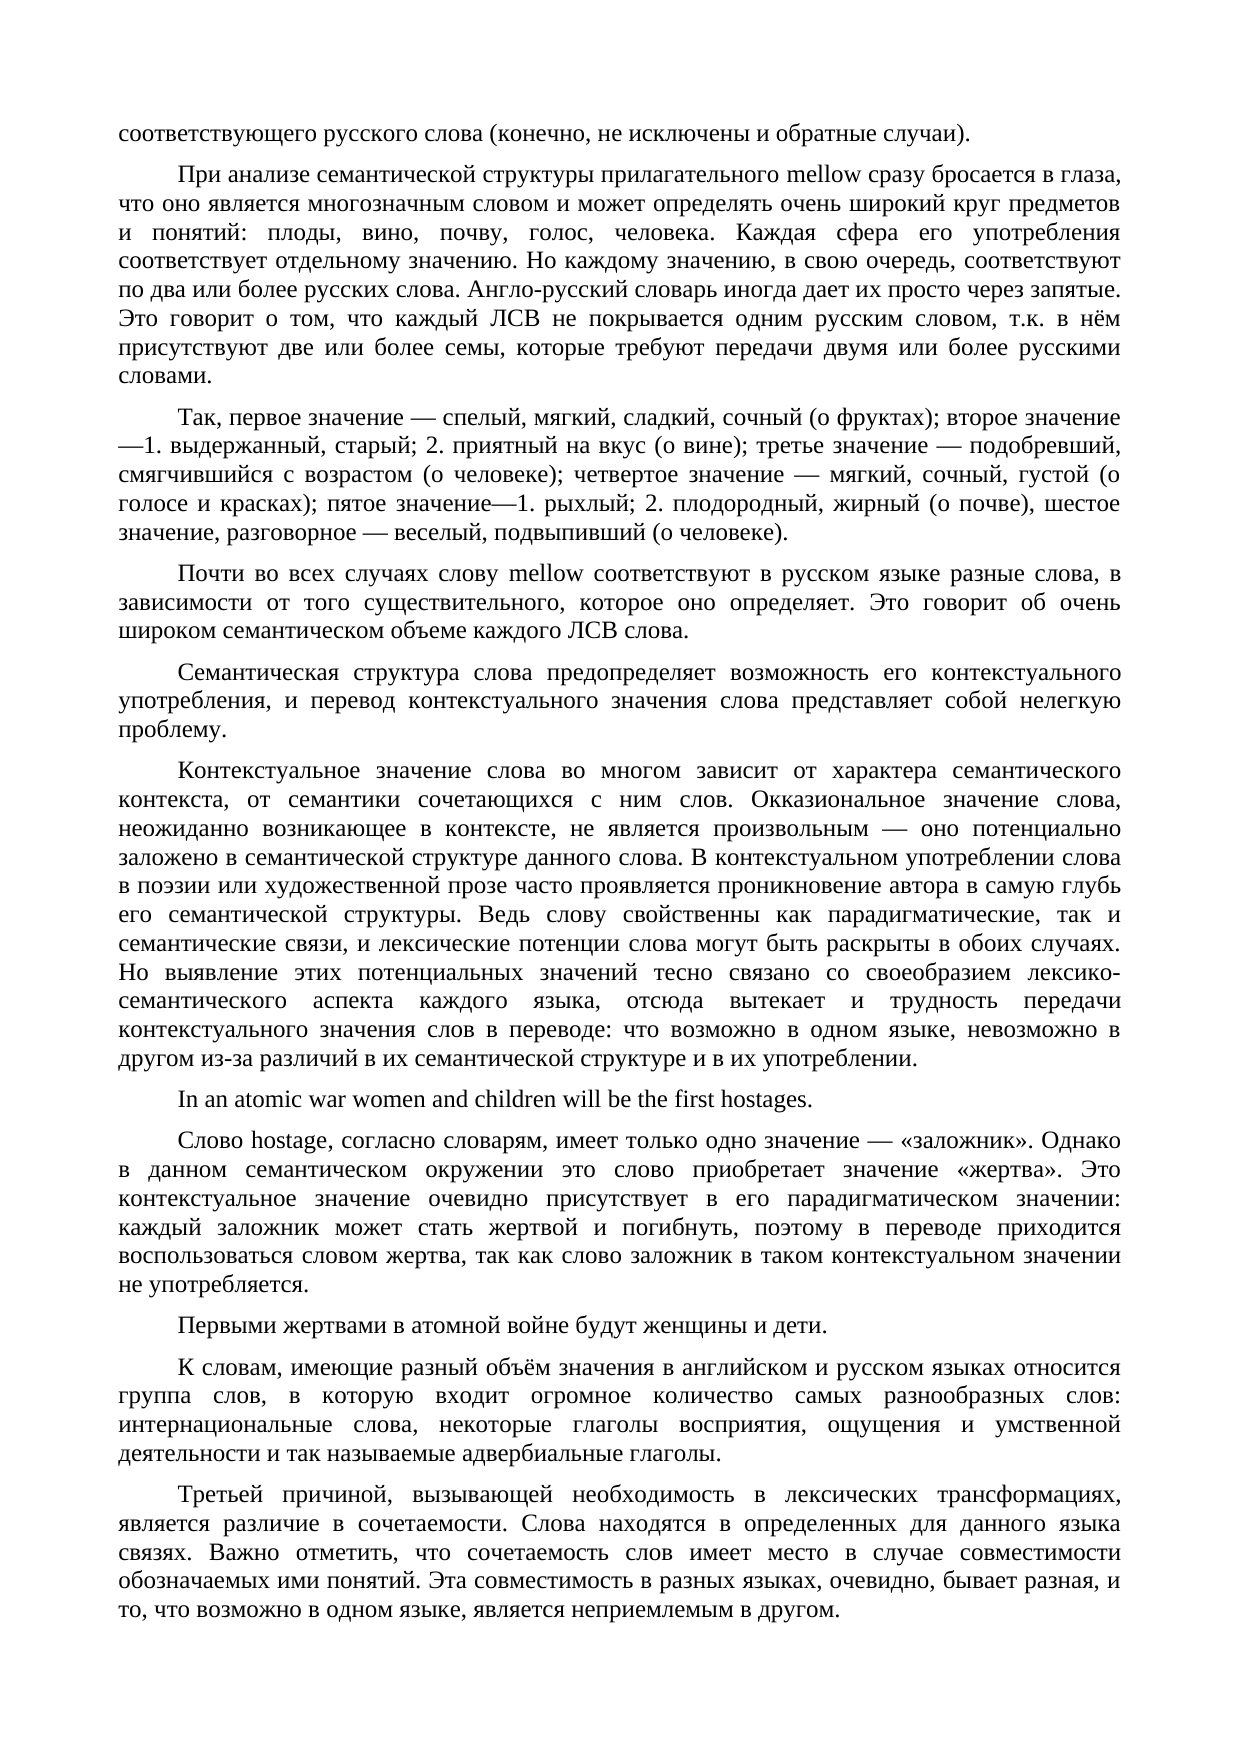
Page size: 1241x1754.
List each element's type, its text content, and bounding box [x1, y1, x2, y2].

text Третьей причиной, вызывающей необходимость в лексических трансформациях, является различие в сочетаемости. Слова находятся в определенных для данного языка связях. Важно отметить, что сочетаемость слов имеет место в случае совместимости обозначаемых ими понятий. Эта совместимость в разных языках, очевидно, бывает разная, и то, что возможно в одном языке, является неприемлемым в другом. [118, 1479, 1122, 1623]
text Первыми жертвами в атомной войне будут женщины и дети. [118, 1311, 1122, 1339]
text Семантическая структура слова предопределяет возможность его контекстуального употребления, и перевод контекстуального значения слова представляет собой нелегкую проблему. [118, 657, 1122, 743]
text Слово hostage, согласно словарям, имеет только одно значение — «заложник». Однако в данном семантическом окружении это слово приобретает значение «жертва». Это контекстуальное значение очевидно присутствует в его парадигматическом значении: каждый заложник может стать жертвой и погибнуть, поэтому в переводе приходится воспользоваться словом жертва, так как слово заложник в таком контекстуальном значении не употребляется. [118, 1126, 1122, 1298]
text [118, 118, 1122, 147]
text Контекстуальное значение слова во многом зависит от характера семантического контекста, от семантики сочетающихся с ним слов. Окказиональное значение слова, неожиданно возникающее в контексте, не является произвольным — оно потенциально заложено в семантической структуре данного слова. В контекстуальном употреблении слова в поэзии или художественной прозе часто проявляется проникновение автора в самую глубь его семантической структуры. Ведь слову свойственны как парадигматические, так и семантические связи, и лексические потенции слова могут быть раскрыты в обоих случаях. Но выявление этих потенциальных значений тесно связано со своеобразием лексико-семантического аспекта каждого языка, отсюда вытекает и трудность передачи контекстуального значения слов в переводе: что возможно в одном языке, невозможно в другом из-за различий в их семантической структуре и в их употреблении. [118, 756, 1122, 1072]
text К словам, имеющие разный объём значения в английском и русском языках относится группа слов, в которую входит огромное количество самых разнообразных слов: интернациональные слова, некоторые глаголы восприятия, ощущения и умственной деятельности и так называемые адвербиальные глаголы. [118, 1352, 1122, 1467]
text При анализе семантической структуры прилагательного mellow сразу бросается в глаза, что оно является многозначным словом и может определять очень широкий круг предметов и понятий: плоды, вино, почву, голос, человека. Каждая сфера его употребления соответствует отдельному значению. Но каждому значению, в свою очередь, соответствуют по два или более русских слова. Англо-русский словарь иногда дает их просто через запятые. Это говорит о том, что каждый ЛСВ не покрывается одним русским словом, т.к. в нём присутствуют две или более семы, которые требуют передачи двумя или более русскими словами. [118, 159, 1122, 389]
text Почти во всех случаях слову mellow соответствуют в русском языке разные слова, в зависимости от того существительного, которое оно определяет. Это говорит об очень широком семантическом объеме каждого ЛСВ слова. [118, 558, 1122, 644]
text Так, первое значение — спелый, мягкий, сладкий, сочный (о фруктах); второе значение—1. выдержанный, старый; 2. приятный на вкус (о вине); третье значение — подобревший, смягчившийся с возрастом (о человеке); четвертое значение — мягкий, сочный, густой (о голосе и красках); пятое значение—1. рыхлый; 2. плодородный, жирный (о почве), шестое значение, разговорное — веселый, подвыпивший (о человеке). [118, 402, 1122, 546]
text In an atomic war women and children will be the first hostages. [118, 1084, 1122, 1113]
